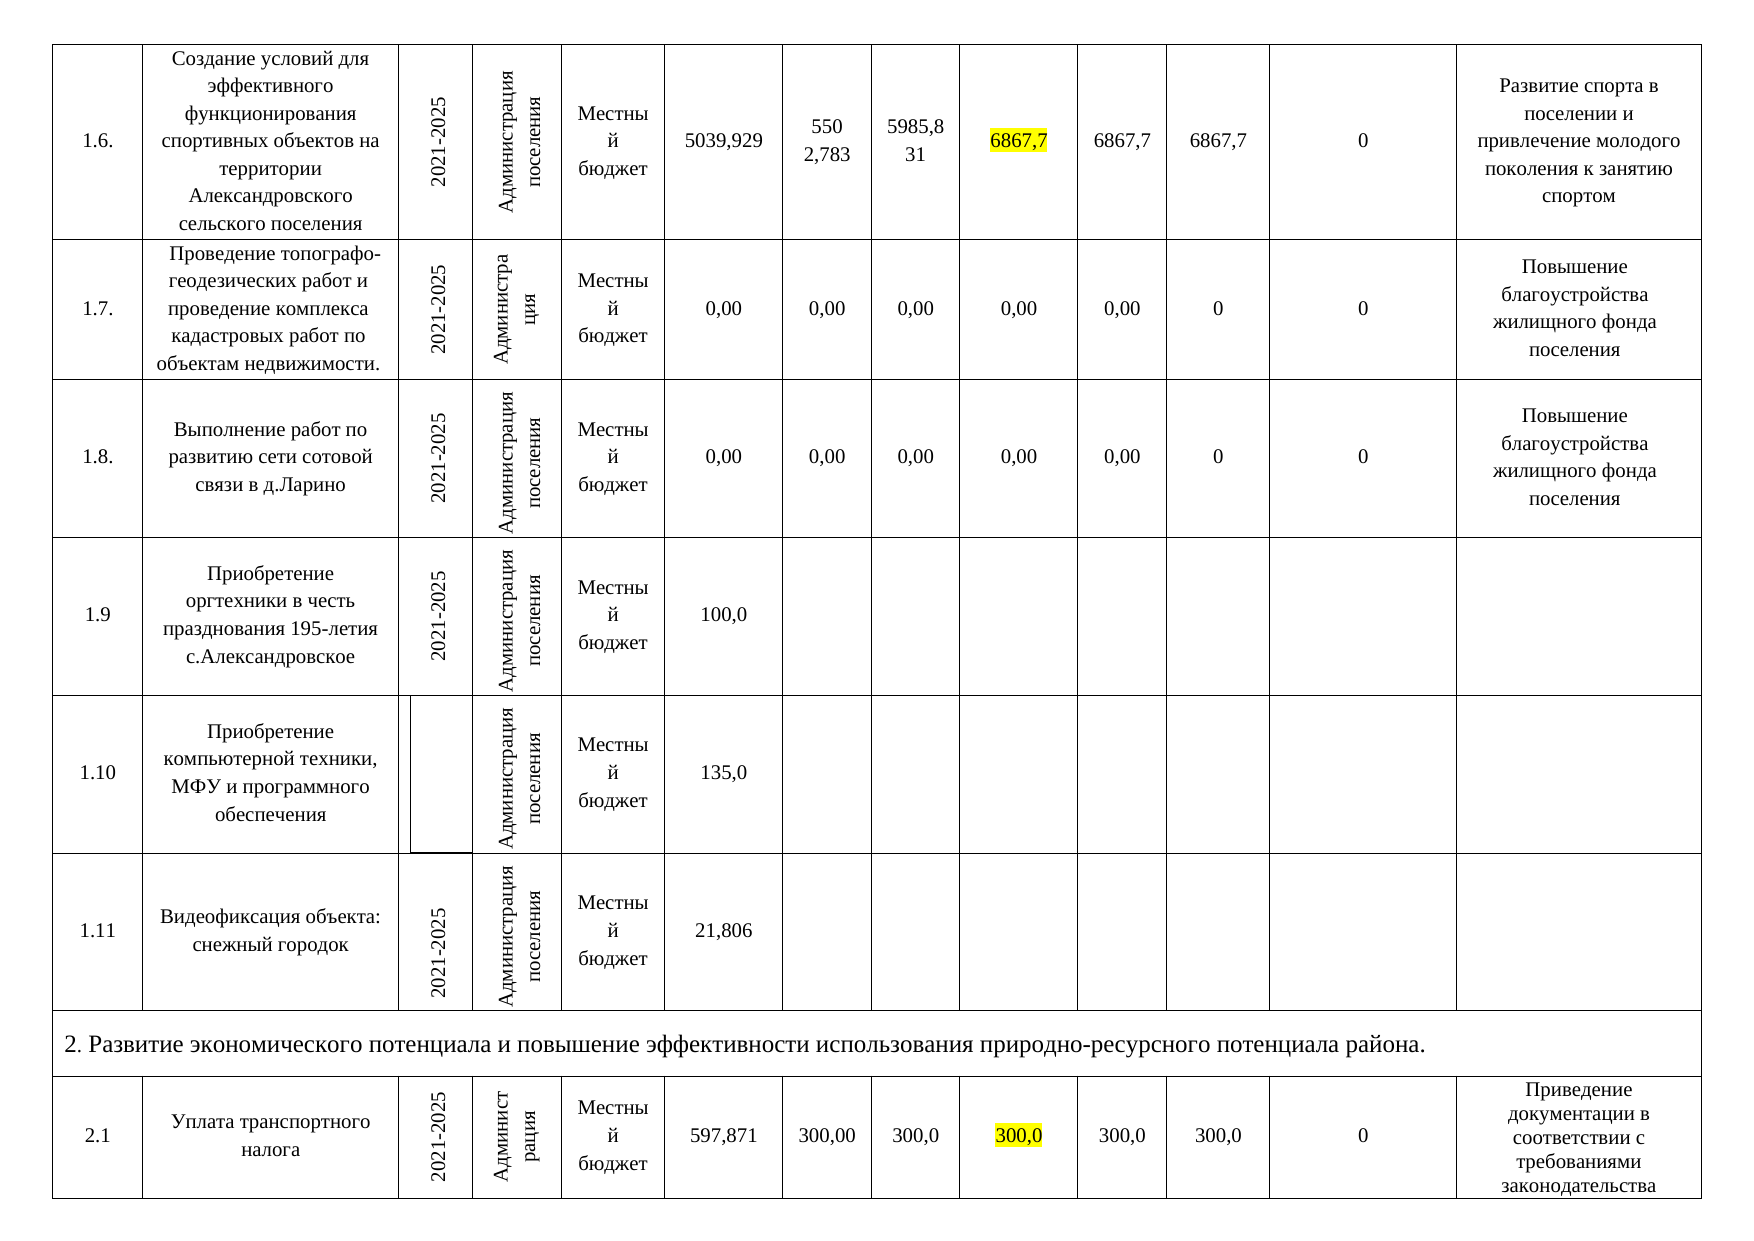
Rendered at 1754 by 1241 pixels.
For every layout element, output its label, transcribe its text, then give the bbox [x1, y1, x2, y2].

table_cell 0 [1167, 380, 1269, 537]
table_cell 300,0 [1078, 1077, 1166, 1197]
table_cell 2021-2025 [399, 240, 472, 379]
table_cell [1457, 854, 1701, 1010]
table_cell 300,0 [872, 1077, 959, 1197]
table_cell Местный бюджет [562, 240, 664, 379]
table_cell 2021-2025 [399, 854, 472, 1010]
table_cell [1457, 696, 1701, 853]
table_cell 2021-2025 [399, 1077, 472, 1197]
table_cell [1078, 696, 1166, 853]
table_cell 0,00 [783, 240, 871, 379]
table_cell Развитие спорта в поселении и привлечение молодого поколения к занятию спортом [1457, 45, 1701, 239]
table_cell [1078, 538, 1166, 695]
table_cell Администрация поселения [473, 854, 561, 1010]
table_cell Администрация поселения [473, 240, 561, 379]
table_cell Местный бюджет [562, 696, 664, 853]
table_cell Приобретение компьютерной техники, МФУ и программного обеспечения [143, 696, 398, 853]
table_cell [1457, 538, 1701, 695]
table_cell 0,00 [1078, 380, 1166, 537]
table_cell 0,00 [960, 240, 1077, 379]
table_cell [783, 538, 871, 695]
table_cell [872, 538, 959, 695]
table_cell [1270, 696, 1456, 853]
table_cell [1270, 538, 1456, 695]
table_cell 2021-2025 [399, 380, 472, 537]
table_cell [960, 538, 1077, 695]
table_cell 1.11 [53, 854, 142, 1010]
table_cell Повышение благоустройства жилищного фонда поселения [1457, 240, 1701, 379]
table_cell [1457, 1077, 1701, 1197]
table_cell 2.1 [53, 1077, 142, 1197]
table_cell 1.9 [53, 538, 142, 695]
table_cell 300,0 [960, 1077, 1077, 1197]
table_cell Местный бюджет [562, 538, 664, 695]
table_cell Повышение благоустройства жилищного фонда поселения [1457, 380, 1701, 537]
table_cell 0 [1167, 240, 1269, 379]
table_cell 6867,7 [1167, 45, 1269, 239]
table_cell 5502,783 [783, 45, 871, 239]
table_cell [1167, 696, 1269, 853]
table_cell 6867,7 [960, 45, 1077, 239]
table_cell Создание условий для эффективного функционирования спортивных объектов на территории Александровского сельского поселения [143, 45, 398, 239]
table_cell [783, 696, 871, 853]
table_cell [1270, 854, 1456, 1010]
table_cell 2. Развитие экономического потенциала и повышение эффективности использования природно-ресурсного потенциала района. [53, 1011, 1701, 1076]
table_cell 100,0 [665, 538, 782, 695]
table_cell 0,00 [665, 380, 782, 537]
table_cell 5985,831 [872, 45, 959, 239]
table_cell Проведение топографо-геодезических работ и проведение комплекса кадастровых работ по объектам недвижимости. [143, 240, 398, 379]
table_cell 0,00 [665, 240, 782, 379]
table_cell Уплата транспортного налога [143, 1077, 398, 1197]
table_cell 1.10 [53, 696, 142, 853]
table_cell [1167, 854, 1269, 1010]
table_cell Приобретение оргтехники в честь празднования 195-летия с.Александровское [143, 538, 398, 695]
table_cell 6867,7 [1078, 45, 1166, 239]
table_cell 1.7. [53, 240, 142, 379]
table_cell 0,00 [1078, 240, 1166, 379]
table_cell Местный бюджет [562, 45, 664, 239]
table_cell Местный бюджет [562, 1077, 664, 1197]
table_cell [872, 696, 959, 853]
table_cell 597,871 [665, 1077, 782, 1197]
table_cell [872, 854, 959, 1010]
table_cell 0 [1270, 45, 1456, 239]
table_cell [473, 1077, 561, 1197]
table_cell 0 [1270, 1077, 1456, 1197]
table_cell 135,0 [665, 696, 782, 853]
table_cell [411, 696, 472, 852]
table_cell 0,00 [783, 380, 871, 537]
table_cell Администрация поселения [473, 538, 561, 695]
table_cell 1.8. [53, 380, 142, 537]
table_cell 2021-2025 [399, 538, 472, 695]
table_cell [960, 696, 1077, 853]
table_cell [399, 696, 410, 853]
table_cell 5039,929 [665, 45, 782, 239]
table_cell [783, 854, 871, 1010]
table_cell 0 [1270, 240, 1456, 379]
table_cell Местный бюджет [562, 380, 664, 537]
table_cell [1167, 538, 1269, 695]
table_cell 0 [1270, 380, 1456, 537]
table_cell Выполнение работ по развитию сети сотовой связи в д.Ларино [143, 380, 398, 537]
table_cell [960, 854, 1077, 1010]
table_cell Администрация поселения [473, 380, 561, 537]
table_cell Администрация поселения [473, 696, 561, 853]
table_cell 0,00 [960, 380, 1077, 537]
table_cell Местный бюджет [562, 854, 664, 1010]
table_cell [1078, 854, 1166, 1010]
table_cell 1.6. [53, 45, 142, 239]
table_cell 300,0 [1167, 1077, 1269, 1197]
table_cell 300,00 [783, 1077, 871, 1197]
table_cell 0,00 [872, 240, 959, 379]
table_cell 2021-2025 [399, 45, 472, 239]
table_cell 21,806 [665, 854, 782, 1010]
table_cell Видеофиксация объекта: снежный городок [143, 854, 398, 1010]
table_cell 0,00 [872, 380, 959, 537]
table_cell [473, 45, 561, 239]
